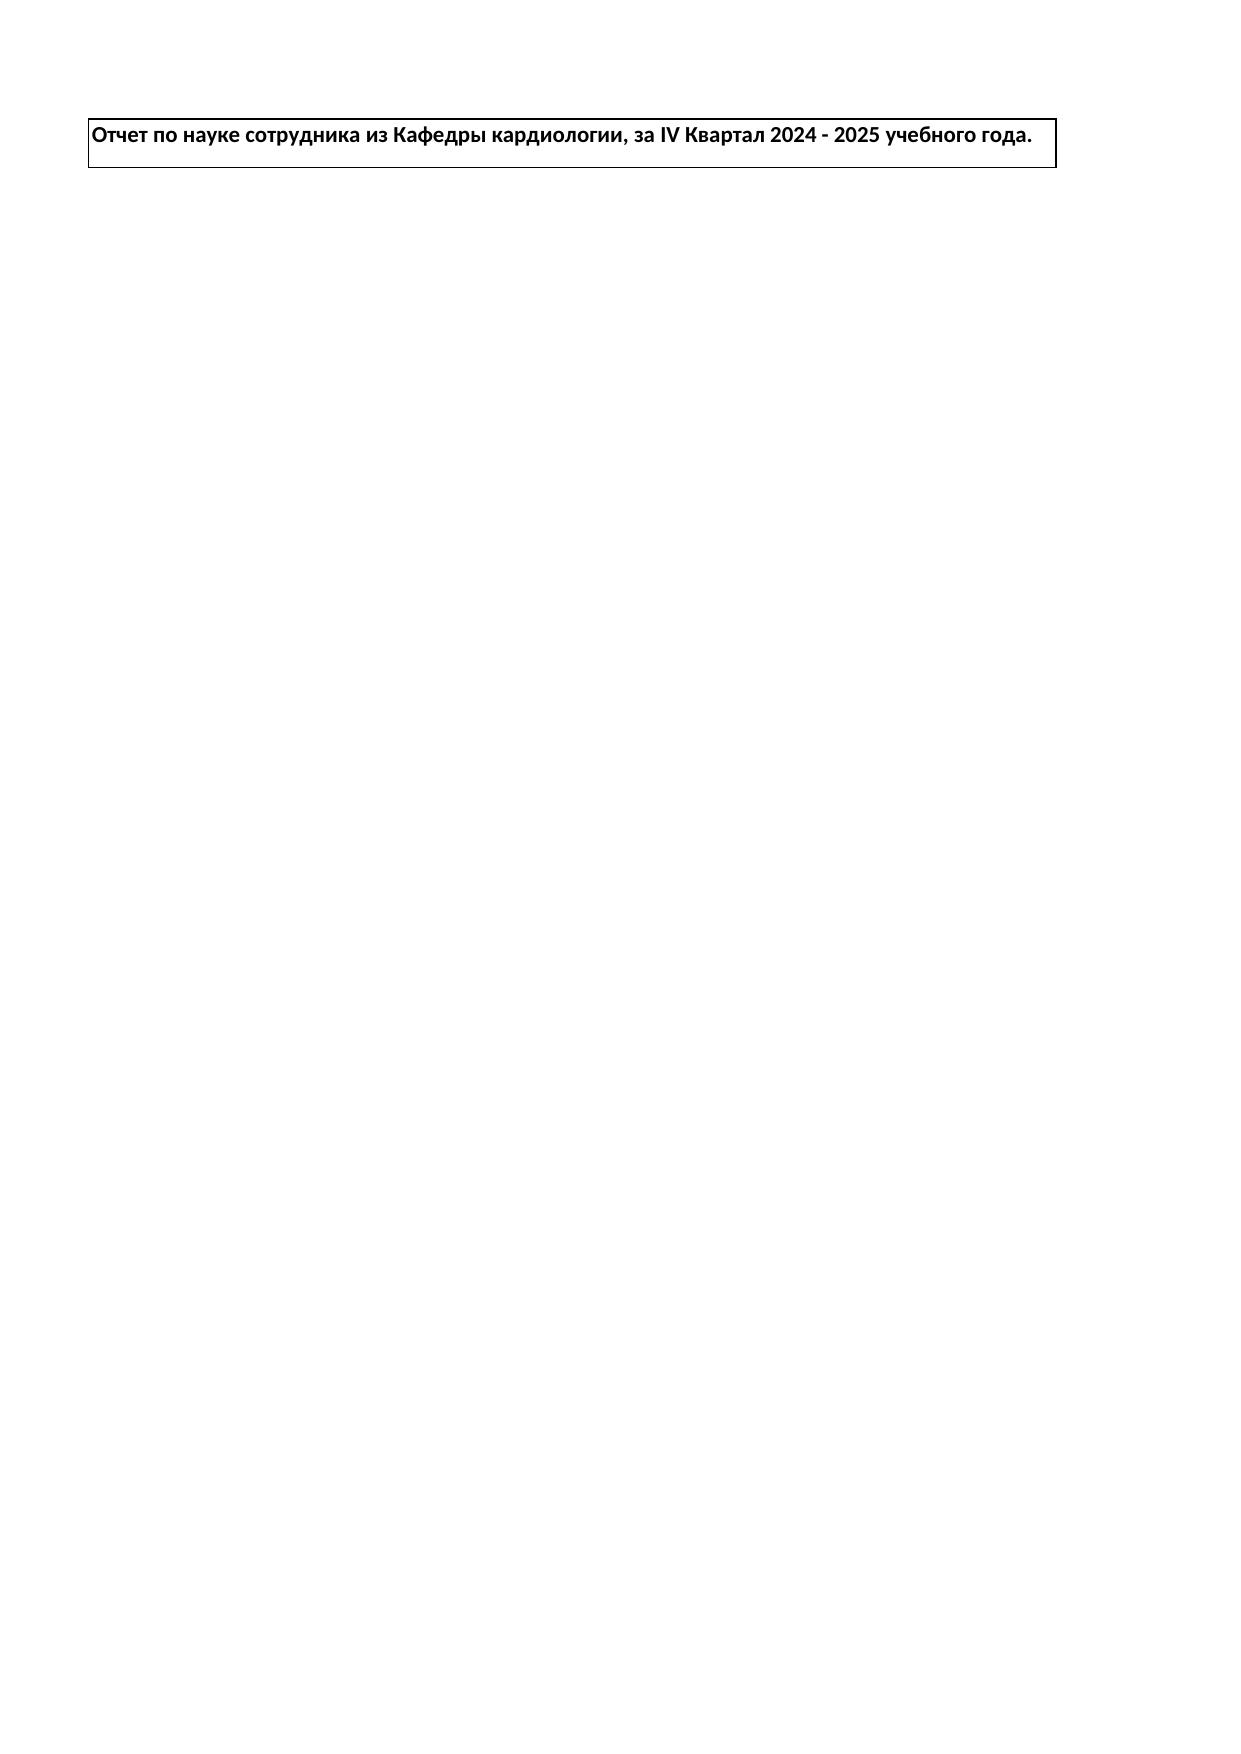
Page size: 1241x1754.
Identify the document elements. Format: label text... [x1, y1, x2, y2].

table_header Отчет по науке сотрудника из Кафедры кардиологии, за IV Квартал 2024 - 2025 учебного года. [89, 120, 1055, 166]
